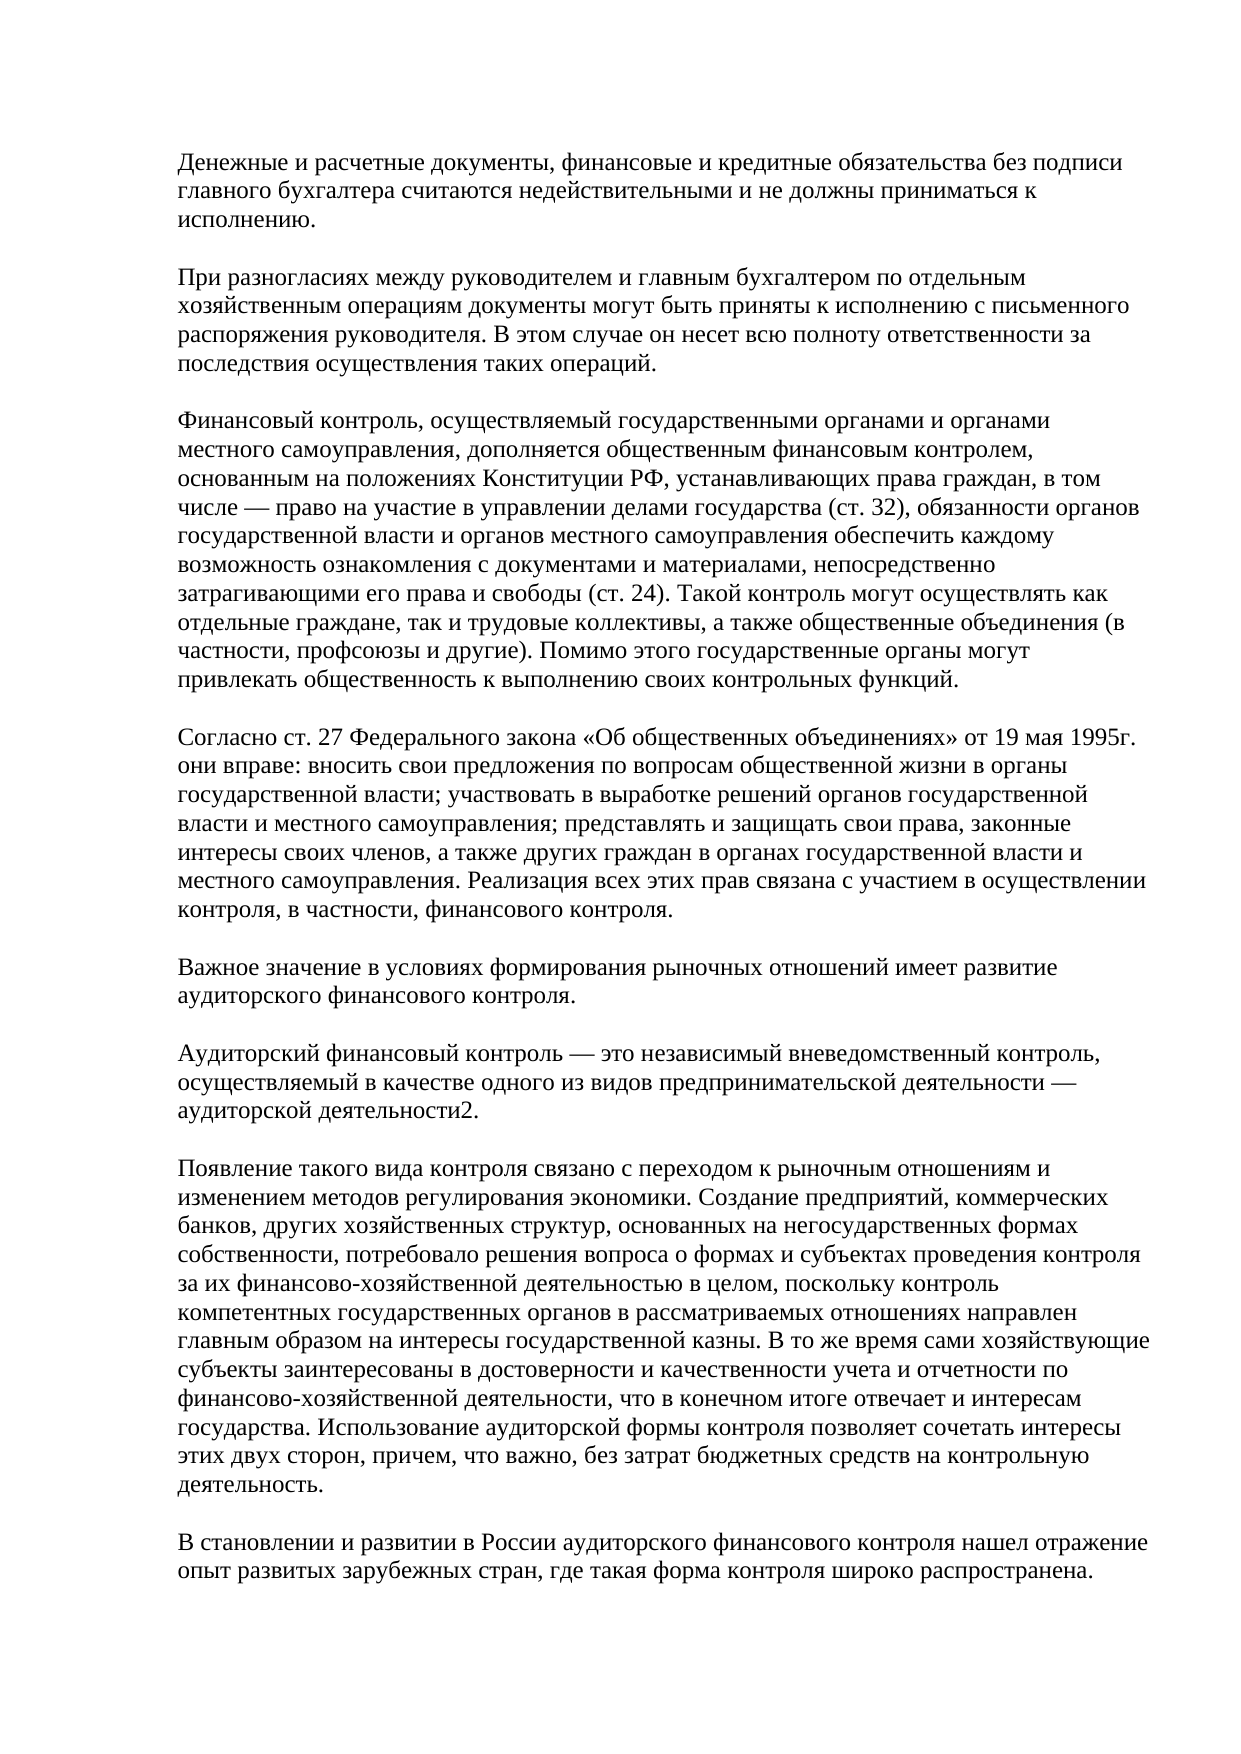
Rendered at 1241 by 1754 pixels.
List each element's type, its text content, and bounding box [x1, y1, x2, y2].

text Появление такого вида контроля связано с переходом к рыночным отношениям и изменением методов регулирования экономики. Создание предприятий, коммерческих банков, других хозяйственных структур, основанных на негосударственных формах собственности, потребовало решения вопроса о формах и субъектах проведения контроля за их финансово-хозяйственной деятельностью в целом, поскольку контроль компетентных государственных органов в рассматриваемых отношениях направлен главным образом на интересы государственной казны. В то же время сами хозяйствующие субъекты заинтересованы в достоверности и качественности учета и отчетности по финансово-хозяйственной деятельности, что в конечном итоге отвечает и интересам государства. Использование аудиторской формы контроля позволяет сочетать интересы этих двух сторон, причем, что важно, без затрат бюджетных средств на контрольную деятельность. [177, 1153, 1152, 1498]
text Важное значение в условиях формирования рыночных отношений имеет развитие аудиторского финансового контроля. [177, 952, 1152, 1009]
text Согласно ст. 27 Федерального закона «Об общественных объединениях» от 19 мая 1995г. они вправе: вносить свои предложения по вопросам общественной жизни в органы государственной власти; участвовать в выработке решений органов государственной власти и местного самоуправления; представлять и защищать свои права, законные интересы своих членов, а также других граждан в органах государственной власти и местного самоуправления. Реализация всех этих прав связана с участием в осуществлении контроля, в частности, финансового контроля. [177, 722, 1152, 923]
text Денежные и расчетные документы, финансовые и кредитные обязательства без подписи главного бухгалтера считаются недействительными и не должны приниматься к исполнению. [177, 147, 1152, 233]
text При разногласиях между руководителем и главным бухгалтером по отдельным хозяйственным операциям документы могут быть приняты к исполнению с письменного распоряжения руководителя. В этом случае он несет всю полноту ответственности за последствия осуществления таких операций. [177, 262, 1152, 377]
text В становлении и развитии в России аудиторского финансового контроля нашел отражение опыт развитых зарубежных стран, где такая форма контроля широко распространена. [177, 1527, 1152, 1584]
text Аудиторский финансовый контроль — это независимый вневедомственный контроль, осуществляемый в качестве одного из видов предпринимательской деятельности — аудиторской дея­тельности2. [177, 1038, 1152, 1124]
text Финансовый контроль, осуществляемый государственными органами и органами местного самоуправления, дополняется общественным финансовым контролем, основанным на положениях Конституции РФ, устанавливающих права граждан, в том числе — право на участие в управлении делами государства (ст. 32), обязанности органов государственной власти и органов местного самоуправления обеспечить каждому возможность ознакомления с документами и материалами, непосредственно затрагивающими его права и свободы (ст. 24). Такой контроль могут осуществлять как отдельные граждане, так и трудовые коллективы, а также общественные объединения (в частности, профсоюзы и другие). Помимо этого государственные органы могут привлекать общественность к выполнению своих контрольных функций. [177, 406, 1152, 693]
